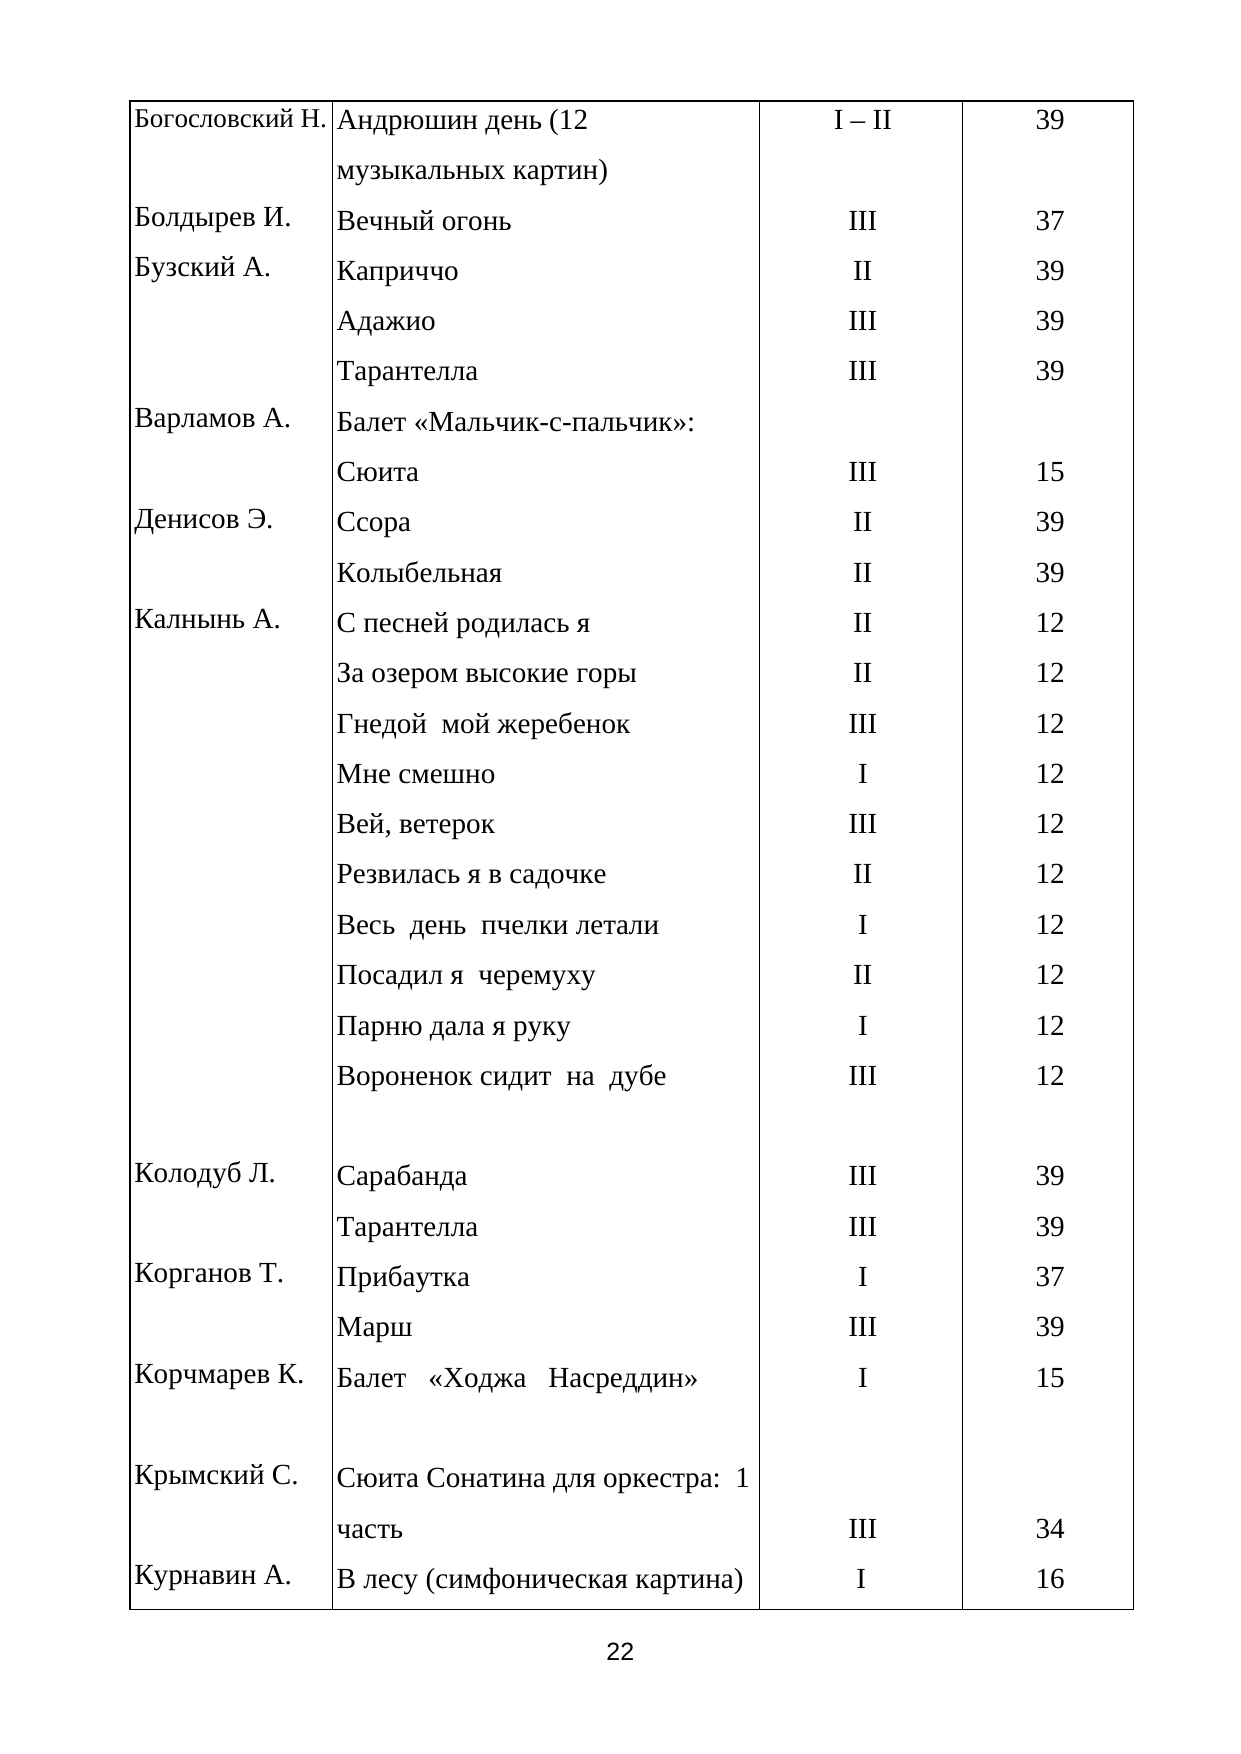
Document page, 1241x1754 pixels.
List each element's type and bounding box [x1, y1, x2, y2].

table_cell [760, 102, 962, 1609]
table_cell [333, 102, 759, 1609]
table_cell [963, 102, 1133, 1609]
table_cell [131, 102, 332, 1609]
